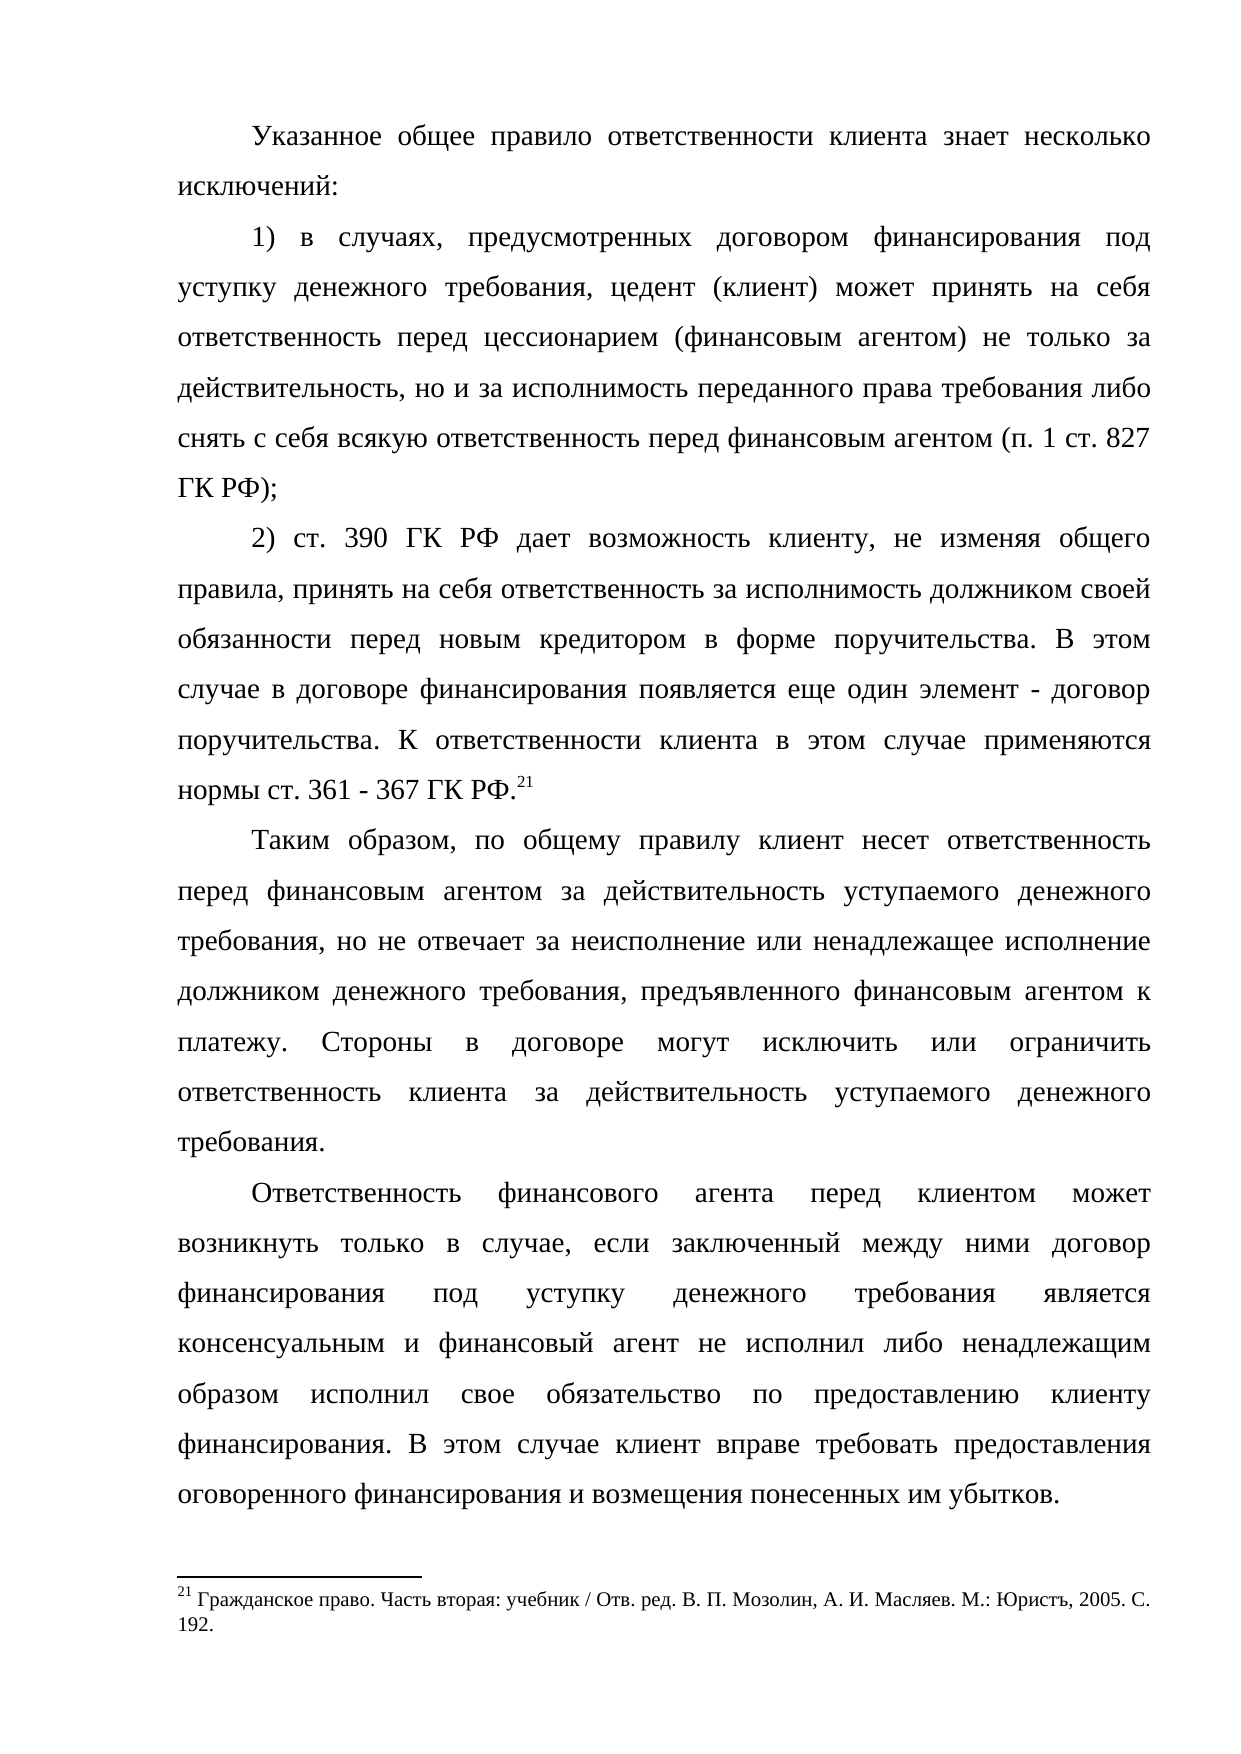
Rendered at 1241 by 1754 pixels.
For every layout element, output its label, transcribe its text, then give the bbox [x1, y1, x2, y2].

text 2) ст. 390 ГК РФ дает возможность клиенту, не изменяя общего правила, принять на себя ответственность за исполнимость должником своей обязанности перед новым кредитором в форме поручительства. В этом случае в договоре финансирования появляется еще один элемент - договор поручительства. К ответственности клиента в этом случае применяются нормы ст. 361 - 367 ГК РФ. [177, 521, 1152, 806]
text Таким образом, по общему правилу клиент несет ответственность перед финансовым агентом за действительность уступаемого денежного требования, но не отвечает за неисполнение или ненадлежащее исполнение должником денежного требования, предъявленного финансовым агентом к платежу. Стороны в договоре могут исключить или ограничить ответственность клиента за действительность уступаемого денежного требования. [177, 822, 1152, 1158]
text 1) в случаях, предусмотренных договором финансирования под уступку денежного требования, цедент (клиент) может принять на себя ответственность перед цессионарием (финансовым агентом) не только за действительность, но и за исполнимость переданного права требования либо снять с себя всякую ответственность перед финансовым агентом (п. 1 ст. 827 ГК РФ); [177, 219, 1152, 504]
text Ответственность финансового агента перед клиентом может возникнуть только в случае, если заключенный между ними договор финансирования под уступку денежного требования является консенсуальным и финансовый агент не исполнил либо ненадлежащим образом исполнил свое обязательство по предоставлению клиенту финансирования. В этом случае клиент вправе требовать предоставления оговоренного финансирования и возмещения понесенных им убытков. [177, 1175, 1152, 1510]
text Указанное общее правило ответственности клиента знает несколько исключений: [177, 118, 1152, 202]
